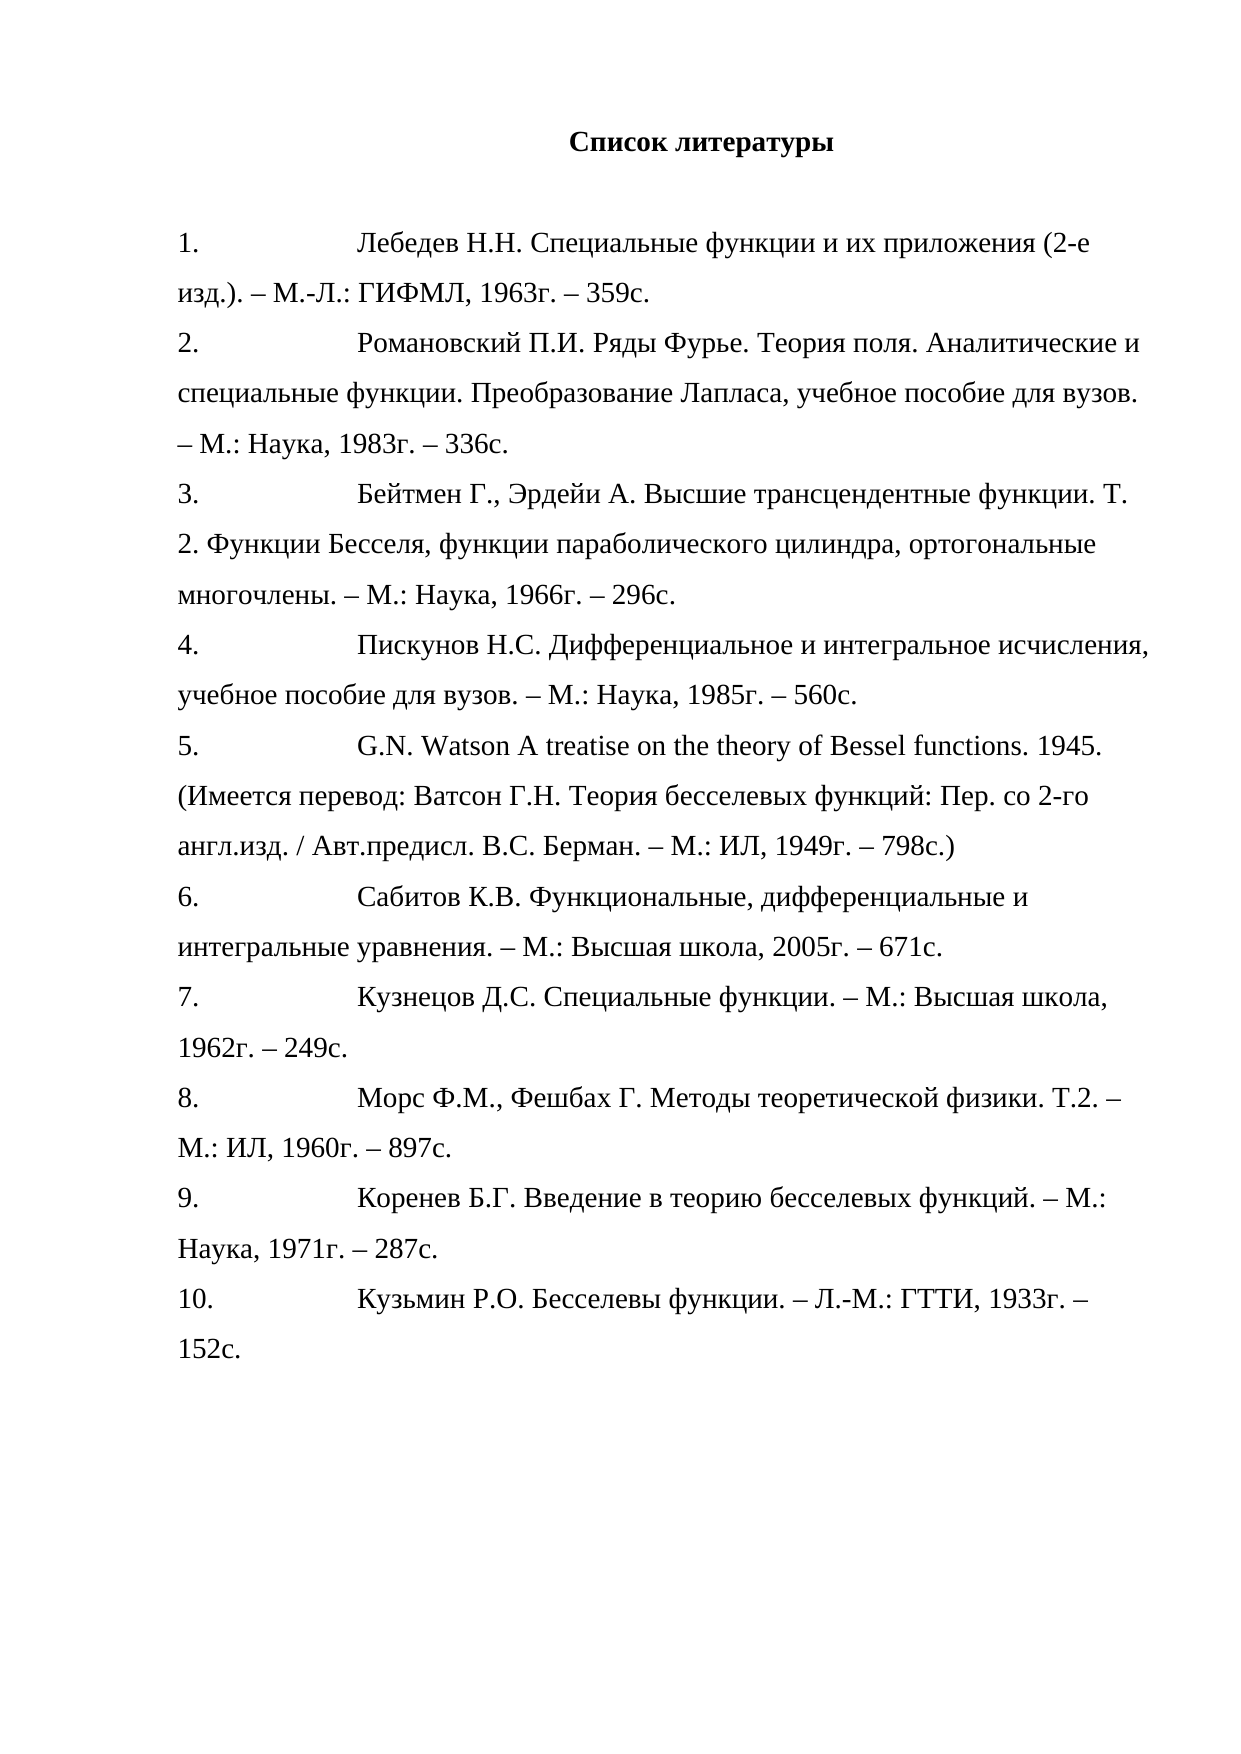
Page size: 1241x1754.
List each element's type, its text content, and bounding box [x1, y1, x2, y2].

list Кузьмин Р.О. Бесселевы функции. – Л.-М.: ГТТИ, 1933г. – 152с. [177, 1281, 1152, 1365]
list Лебедев Н.Н. Специальные функции и их приложения (2-е изд.). – М.-Л.: ГИФМЛ, 1963г. – 359с. [177, 225, 1152, 308]
list Пискунов Н.С. Дифференциальное и интегральное исчисления, учебное пособие для вузов. – М.: Наука, 1985г. – 560с. [177, 627, 1152, 711]
list Романовский П.И. Ряды Фурье. Теория поля. Аналитические и специальные функции. Преобразование Лапласа, учебное пособие для вузов. – М.: Наука, 1983г. – 336с. [177, 325, 1152, 459]
list Бейтмен Г., Эрдейи А. Высшие трансцендентные функции. Т. 2. Функции Бесселя, функции параболического цилиндра, ортогональные многочлены. – М.: Наука, 1966г. – 296с. [177, 476, 1152, 610]
text Список литературы [177, 124, 1152, 158]
list G.N. Watson A treatise on the theory of Bessel functions. 1945. (Имеется перевод: Ватсон Г.Н. Теория бесселевых функций: Пер. со 2-го англ.изд. / Авт.предисл. В.С. Берман. – М.: ИЛ, 1949г. – 798с.) [177, 728, 1152, 862]
list Коренев Б.Г. Введение в теорию бесселевых функций. – М.: Наука, 1971г. – 287с. [177, 1181, 1152, 1264]
list Сабитов К.В. Функциональные, дифференциальные и интегральные уравнения. – М.: Высшая школа, 2005г. – 671с. [177, 879, 1152, 963]
list Кузнецов Д.С. Специальные функции. – М.: Высшая школа, 1962г. – 249с. [177, 979, 1152, 1063]
list Морс Ф.М., Фешбах Г. Методы теоретической физики. Т.2. – М.: ИЛ, 1960г. – 897с. [177, 1080, 1152, 1164]
